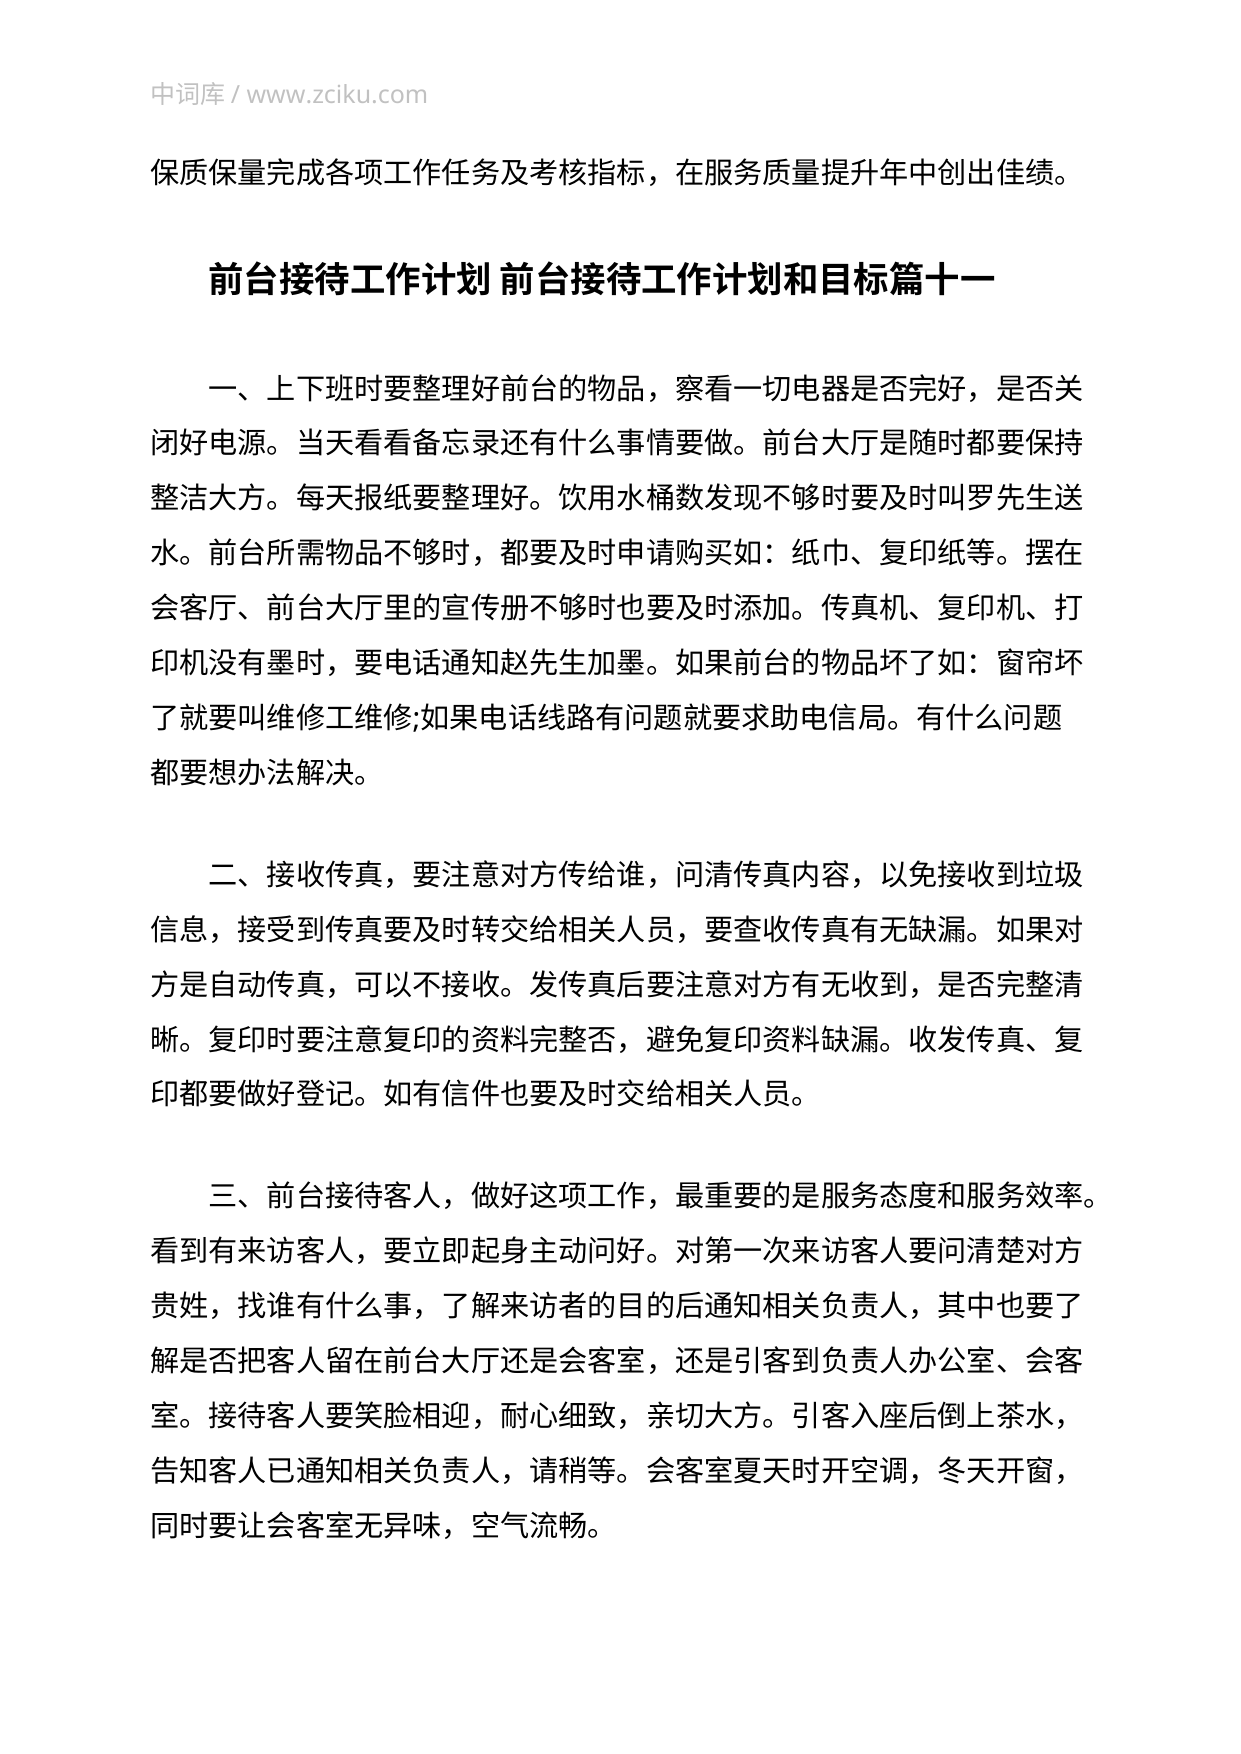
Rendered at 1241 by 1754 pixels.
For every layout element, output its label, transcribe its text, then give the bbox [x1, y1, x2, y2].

text 一、上下班时要整理好前台的物品，察看一切电器是否完好，是否关闭好电源。当天看看备忘录还有什么事情要做。前台大厅是随时都要保持整洁大方。每天报纸要整理好。饮用水桶数发现不够时要及时叫罗先生送水。前台所需物品不够时，都要及时申请购买如：纸巾、复印纸等。摆在会客厅、前台大厅里的宣传册不够时也要及时添加。传真机、复印机、打印机没有墨时，要电话通知赵先生加墨。如果前台的物品坏了如：窗帘坏了就要叫维修工维修;如果电话线路有问题就要求助电信局。有什么问题都要想办法解决。 [150, 365, 1090, 792]
text 前台接待工作计划 前台接待工作计划和目标篇十一 [150, 252, 1090, 303]
text 三、前台接待客人，做好这项工作，最重要的是服务态度和服务效率。看到有来访客人，要立即起身主动问好。对第一次来访客人要问清楚对方贵姓，找谁有什么事，了解来访者的目的后通知相关负责人，其中也要了解是否把客人留在前台大厅还是会客室，还是引客到负责人办公室、会客室。接待客人要笑脸相迎，耐心细致，亲切大方。引客入座后倒上茶水，告知客人已通知相关负责人，请稍等。会客室夏天时开空调，冬天开窗，同时要让会客室无异味，空气流畅。 [150, 1173, 1090, 1544]
text 二、接收传真，要注意对方传给谁，问清传真内容，以免接收到垃圾信息，接受到传真要及时转交给相关人员，要查收传真有无缺漏。如果对方是自动传真，可以不接收。发传真后要注意对方有无收到，是否完整清晰。复印时要注意复印的资料完整否，避免复印资料缺漏。收发传真、复印都要做好登记。如有信件也要及时交给相关人员。 [150, 851, 1090, 1113]
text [150, 150, 1090, 192]
